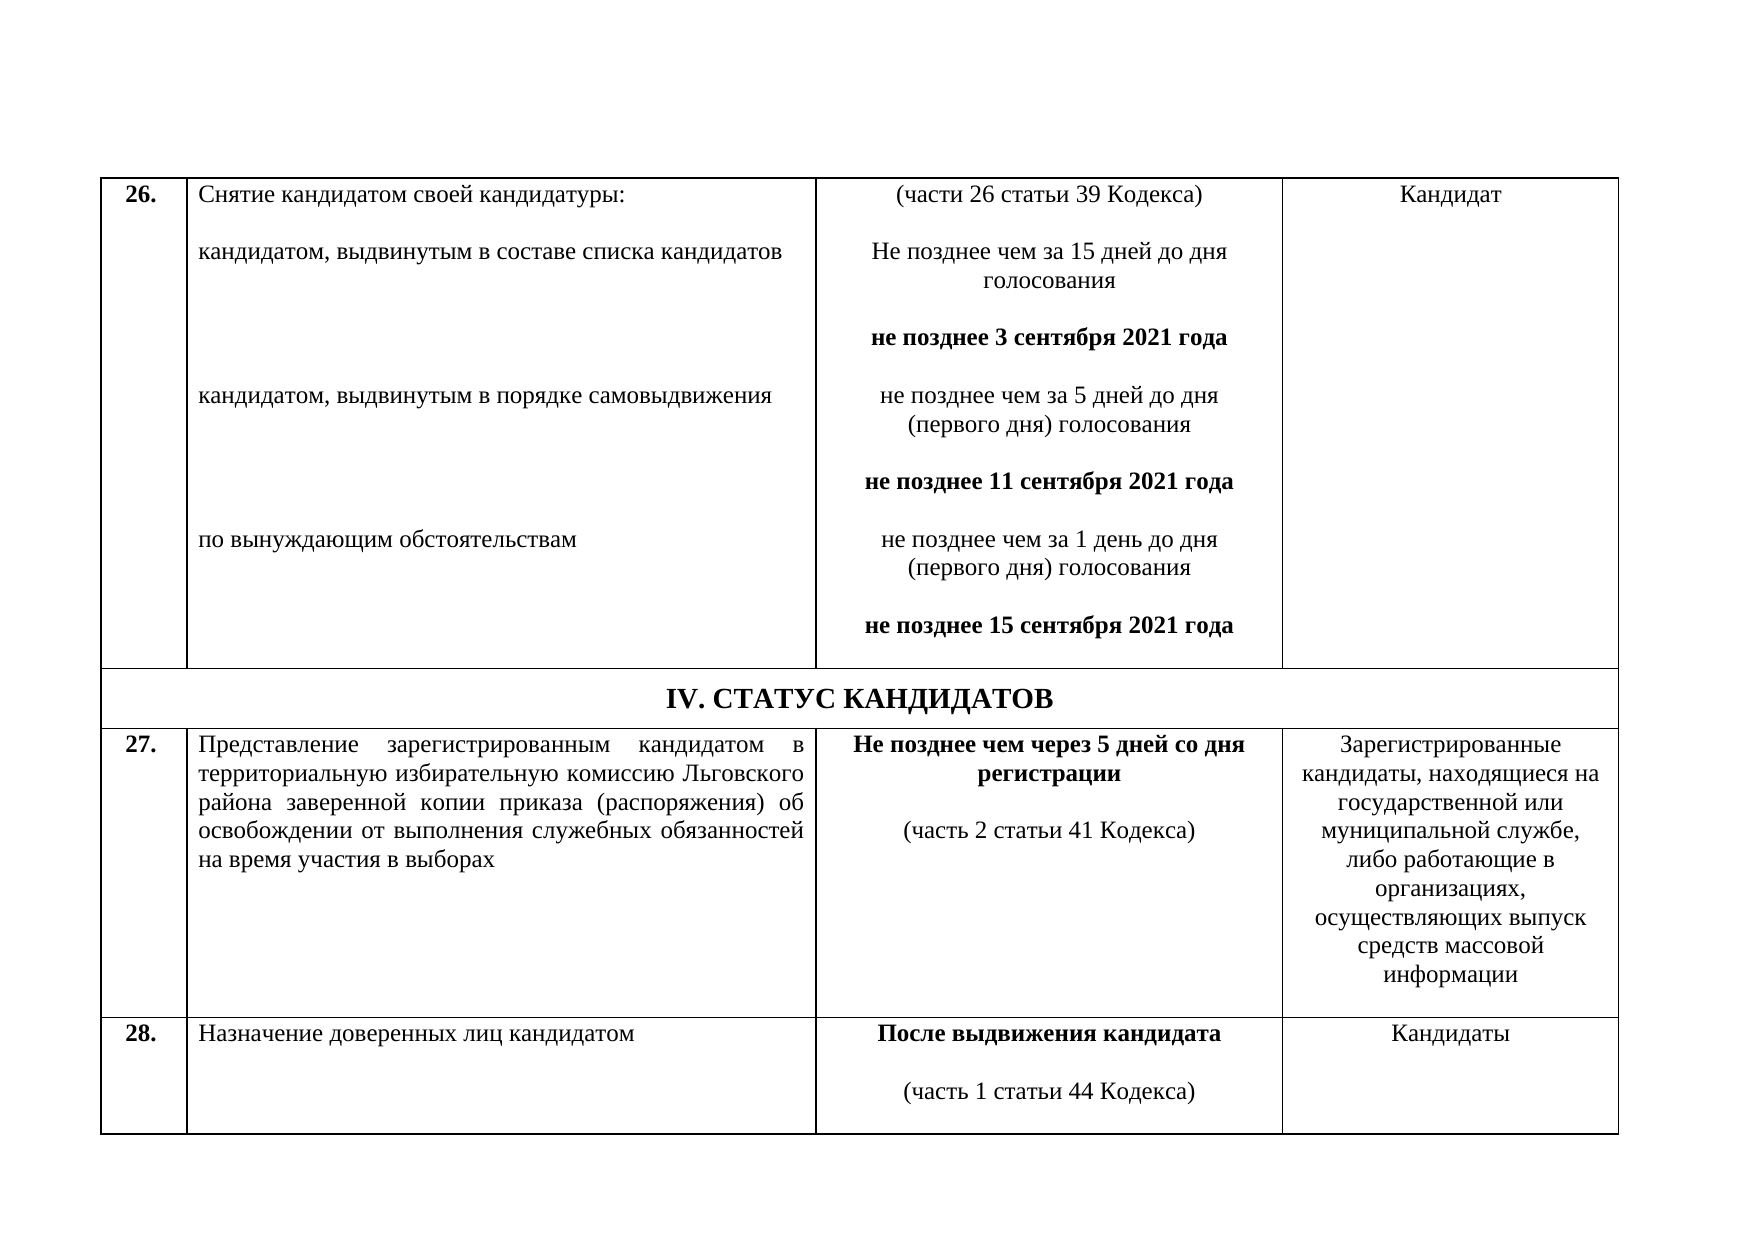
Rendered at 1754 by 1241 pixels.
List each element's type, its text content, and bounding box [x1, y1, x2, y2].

table_cell Кандидат [1283, 179, 1618, 667]
table_cell После выдвижения кандидата (часть 1 статьи 44 Кодекса) [817, 1018, 1282, 1133]
table_cell IV. СТАТУС КАНДИДАТОВ [102, 669, 1618, 728]
table_cell (части 26 статьи 39 Кодекса) Не позднее чем за 15 дней до дня голосования не позднее 3 сентября 2021 года не позднее чем за 5 дней до дня (первого дня) голосования не позднее 11 сентября 2021 года не позднее чем за 1 день до дня (первого дня) голосования не позднее 15 сентября 2021 года [817, 179, 1282, 667]
table_cell Зарегистрированные кандидаты, находящиеся на государственной или муниципальной службе, либо работающие в организациях, осуществляющих выпуск средств массовой информации [1283, 729, 1618, 1017]
table_cell [102, 179, 186, 667]
table_cell [102, 729, 186, 1017]
table_cell Представление зарегистрированным кандидатом в территориальную избирательную комиссию Льговского района заверенной копии приказа (распоряжения) об освобождении от выполнения служебных обязанностей на время участия в выборах [188, 729, 815, 1017]
table_cell Не позднее чем через 5 дней со дня регистрации (часть 2 статьи 41 Кодекса) [817, 729, 1282, 1017]
table_cell Снятие кандидатом своей кандидатуры: кандидатом, выдвинутым в составе списка кандидатов кандидатом, выдвинутым в порядке самовыдвижения по вынуждающим обстоятельствам [188, 179, 815, 667]
table_cell Назначение доверенных лиц кандидатом [188, 1018, 815, 1133]
table_cell Кандидаты [1283, 1018, 1618, 1133]
table_cell [102, 1018, 186, 1133]
